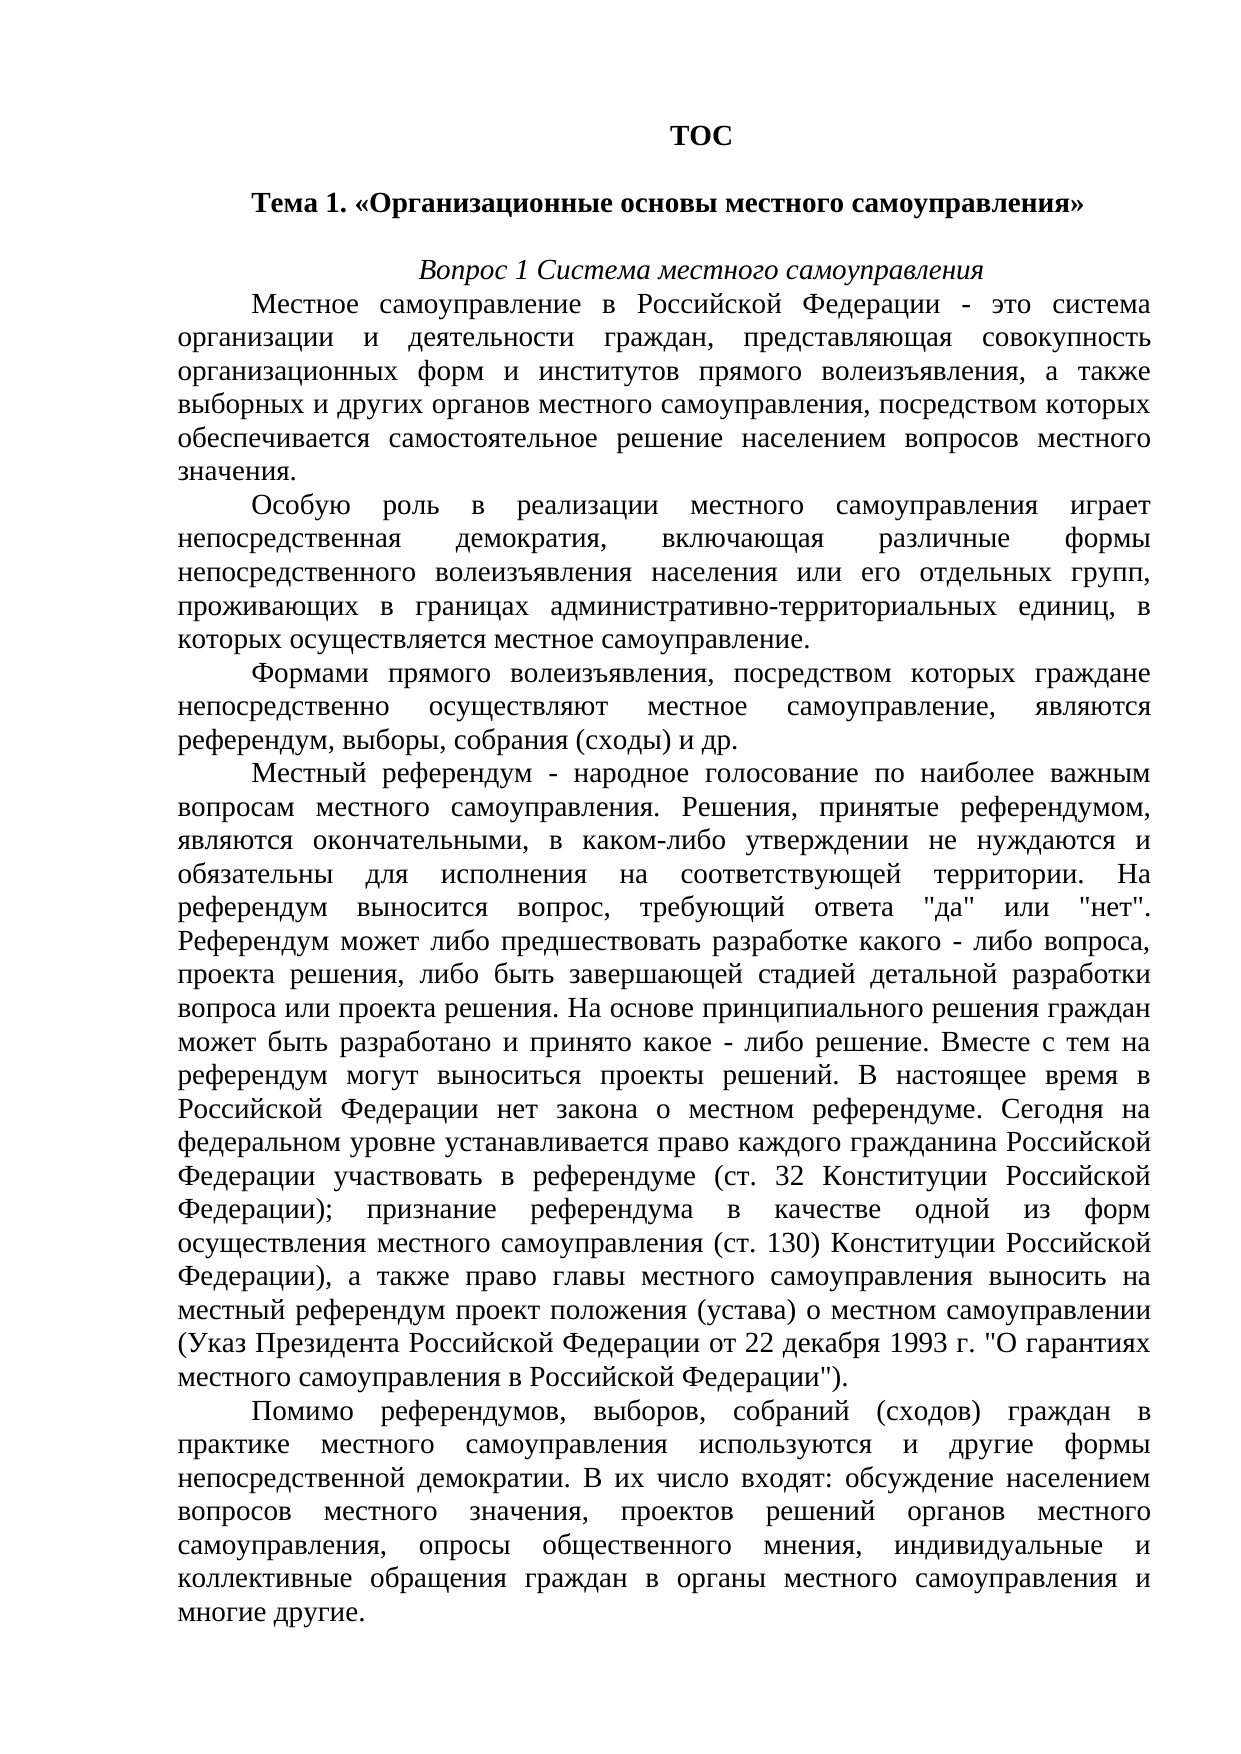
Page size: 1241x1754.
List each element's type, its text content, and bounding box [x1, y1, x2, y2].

text Помимо референдумов, выборов, собраний (сходов) граждан в практике местного самоуправления используются и другие формы непосредственной демократии. В их число входят: обсуждение населением вопросов местного значения, проектов решений органов местного самоуправления, опросы общественного мнения, индивидуальные и коллективные обращения граждан в органы местного самоуправления и многие другие. [177, 1393, 1152, 1627]
text Тема 1. «Организационные основы местного самоуправления» [177, 185, 1152, 219]
text Формами прямого волеизъявления, посредством которых граждане непосредственно осуществляют местное самоуправление, являются референдум, выборы, собрания (сходы) и др. [177, 655, 1152, 755]
text Особую роль в реализации местного самоуправления играет непосредственная демократия, включающая различные формы непосредственного волеизъявления населения или его отдельных групп, проживающих в границах административно-территориальных единиц, в которых осуществляется местное самоуправление. [177, 487, 1152, 655]
text Местный референдум - народное голосование по наиболее важным вопросам местного самоуправления. Решения, принятые референдумом, являются окончательными, в каком-либо утверждении не нуждаются и обязательны для исполнения на соответствующей территории. На референдум выносится вопрос, требующий ответа "да" или "нет". Референдум может либо предшествовать разработке какого - либо вопроса, проекта решения, либо быть завершающей стадией детальной разработки вопроса или проекта решения. На основе принципиального решения граждан может быть разработано и принято какое - либо решение. Вместе с тем на референдум могут выноситься проекты решений. В настоящее время в Российской Федерации нет закона о местном референдуме. Сегодня на федеральном уровне устанавливается право каждого гражданина Российской Федерации участвовать в референдуме (ст. 32 Конституции Российской Федерации); признание референдума в качестве одной из форм осуществления местного самоуправления (ст. 130) Конституции Российской Федерации), а также право главы местного самоуправления выносить на местный референдум проект положения (устава) о местном самоуправлении (Указ Президента Российской Федерации от 22 декабря 1993 г. "О гарантиях местного самоуправления в Российской Федерации"). [177, 755, 1152, 1393]
text Местное самоуправление в Российской Федерации - это система организации и деятельности граждан, представляющая совокупность организационных форм и институтов прямого волеизъявления, а также выборных и других органов местного самоуправления, посредством которых обеспечивается самостоятельное решение населением вопросов местного значения. [177, 286, 1152, 487]
text ТОС [177, 118, 1152, 152]
text Вопрос 1 Система местного самоуправления [177, 252, 1152, 286]
